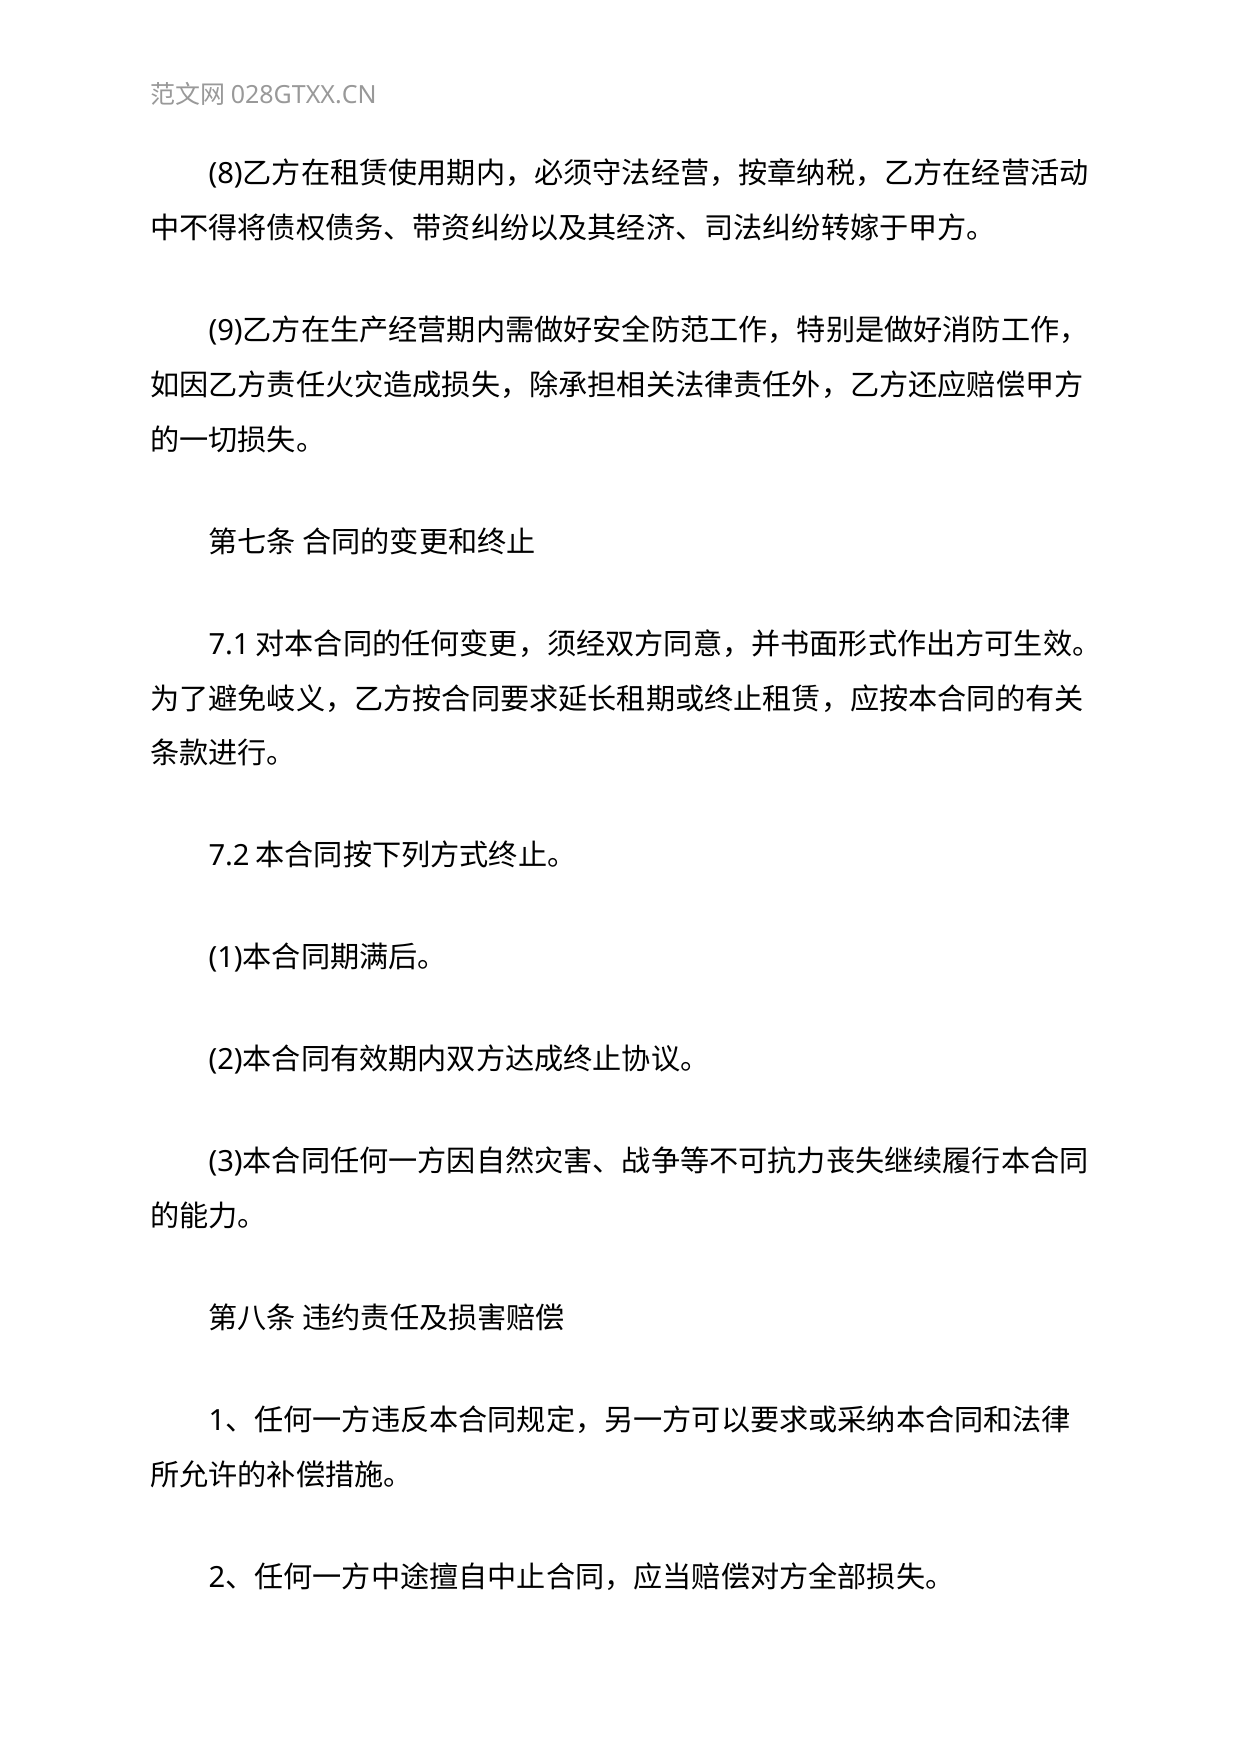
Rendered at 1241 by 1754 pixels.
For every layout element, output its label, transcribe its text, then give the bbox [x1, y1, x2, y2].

text 7.2本合同按下列方式终止。 [150, 832, 1090, 874]
text 2、任何一方中途擅自中止合同，应当赔偿对方全部损失。 [150, 1553, 1090, 1596]
text 第八条 违约责任及损害赔偿 [150, 1294, 1090, 1337]
text (1)本合同期满后。 [150, 934, 1090, 976]
text (9)乙方在生产经营期内需做好安全防范工作，特别是做好消防工作，如因乙方责任火灾造成损失，除承担相关法律责任外，乙方还应赔偿甲方的一切损失。 [150, 307, 1090, 459]
text (3)本合同任何一方因自然灾害、战争等不可抗力丧失继续履行本合同的能力。 [150, 1138, 1090, 1235]
text (8)乙方在租赁使用期内，必须守法经营，按章纳税，乙方在经营活动中不得将债权债务、带资纠纷以及其经济、司法纠纷转嫁于甲方。 [150, 150, 1090, 247]
text (2)本合同有效期内双方达成终止协议。 [150, 1036, 1090, 1078]
text 1、任何一方违反本合同规定，另一方可以要求或采纳本合同和法律所允许的补偿措施。 [150, 1396, 1090, 1494]
text 7.1对本合同的任何变更，须经双方同意，并书面形式作出方可生效。为了避免岐义，乙方按合同要求延长租期或终止租赁，应按本合同的有关条款进行。 [150, 620, 1090, 772]
text 第七条 合同的变更和终止 [150, 518, 1090, 561]
